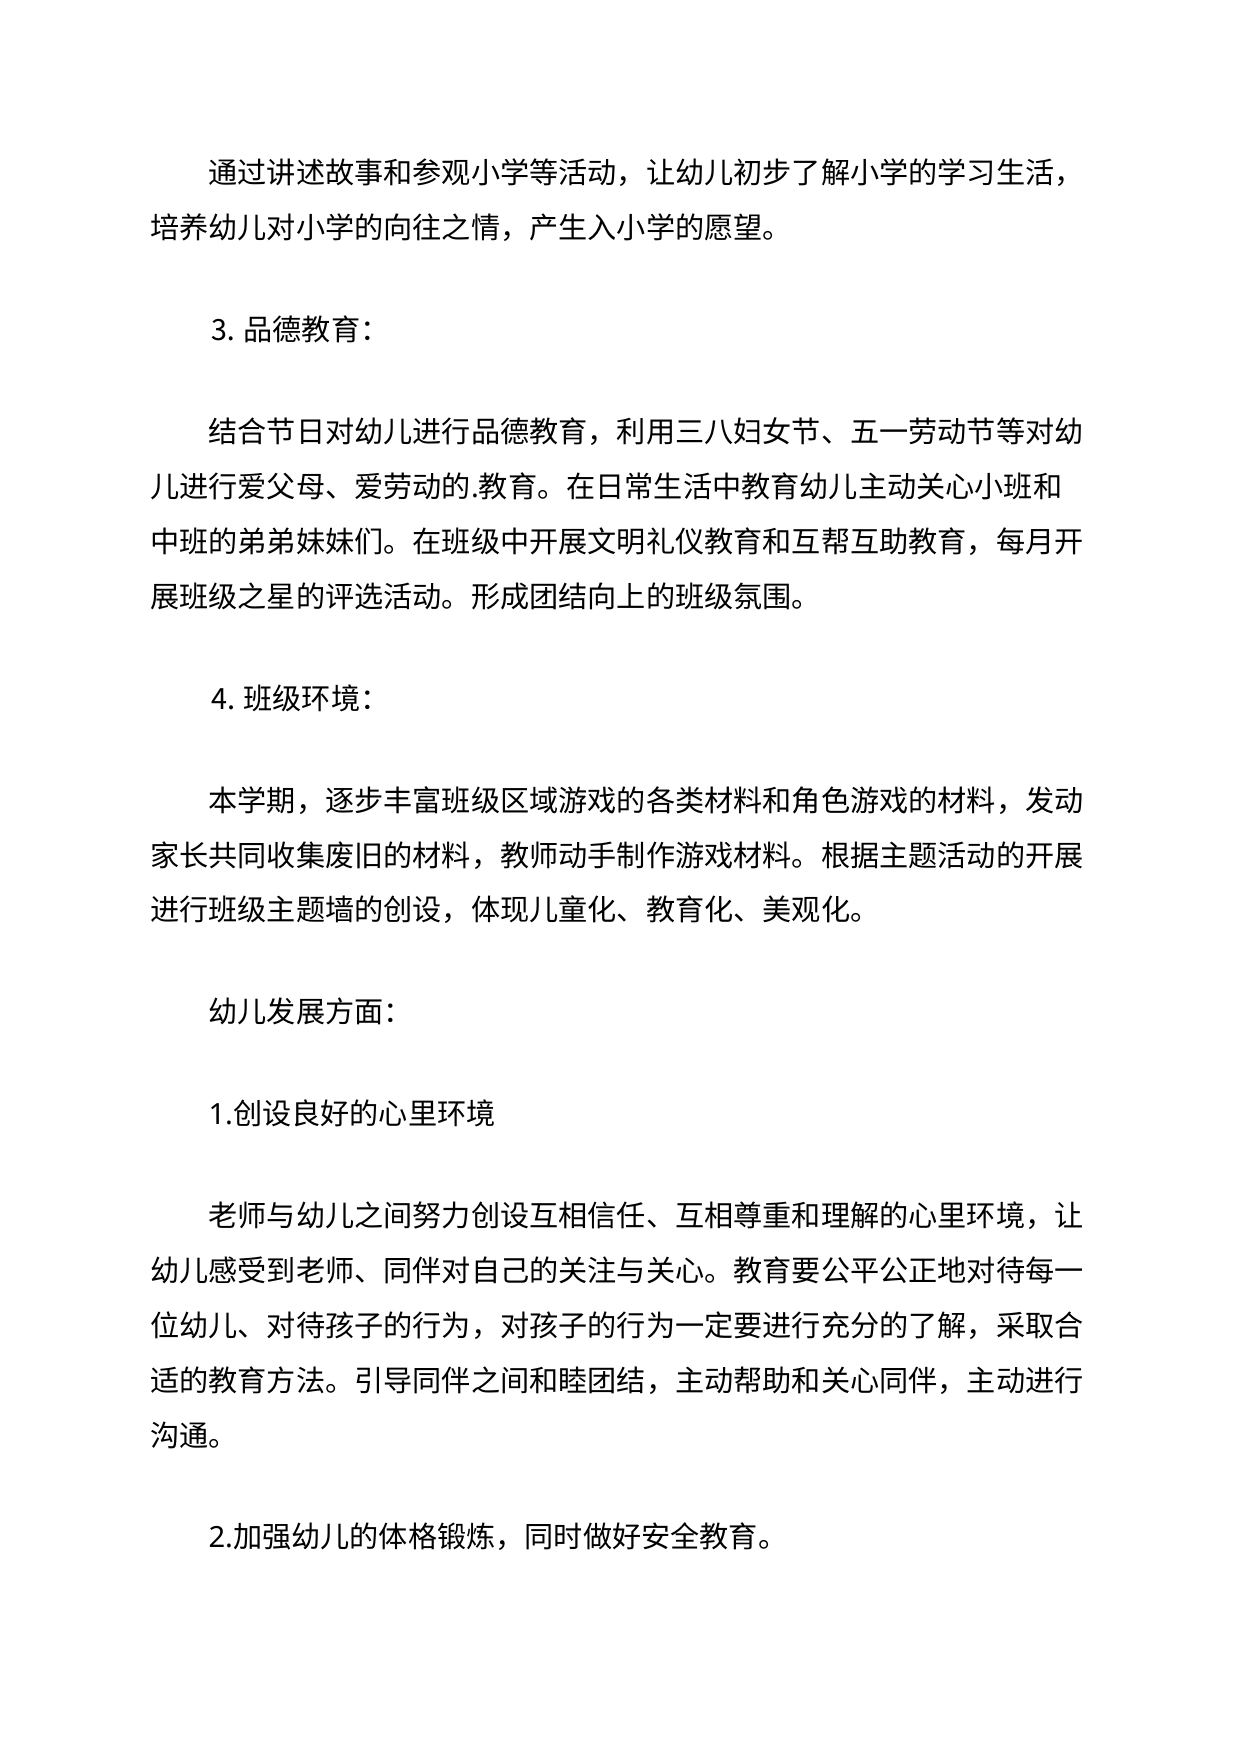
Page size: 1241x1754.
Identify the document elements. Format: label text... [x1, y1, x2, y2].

text 通过讲述故事和参观小学等活动，让幼儿初步了解小学的学习生活，培养幼儿对小学的向往之情，产生入小学的愿望。 [150, 150, 1090, 247]
text 2.加强幼儿的体格锻炼，同时做好安全教育。 [150, 1514, 1090, 1556]
text 结合节日对幼儿进行品德教育，利用三八妇女节、五一劳动节等对幼儿进行爱父母、爱劳动的.教育。在日常生活中教育幼儿主动关心小班和中班的弟弟妹妹们。在班级中开展文明礼仪教育和互帮互助教育，每月开展班级之星的评选活动。形成团结向上的班级氛围。 [150, 409, 1090, 616]
text ⒊品德教育： [150, 307, 1090, 349]
text 本学期，逐步丰富班级区域游戏的各类材料和角色游戏的材料，发动家长共同收集废旧的材料，教师动手制作游戏材料。根据主题活动的开展进行班级主题墙的创设，体现儿童化、教育化、美观化。 [150, 777, 1090, 929]
text 1.创设良好的心里环境 [150, 1091, 1090, 1133]
text 老师与幼儿之间努力创设互相信任、互相尊重和理解的心里环境，让幼儿感受到老师、同伴对自己的关注与关心。教育要公平公正地对待每一位幼儿、对待孩子的行为，对孩子的行为一定要进行充分的了解，采取合适的教育方法。引导同伴之间和睦团结，主动帮助和关心同伴，主动进行沟通。 [150, 1192, 1090, 1454]
text 幼儿发展方面： [150, 989, 1090, 1031]
text ⒋班级环境： [150, 675, 1090, 718]
